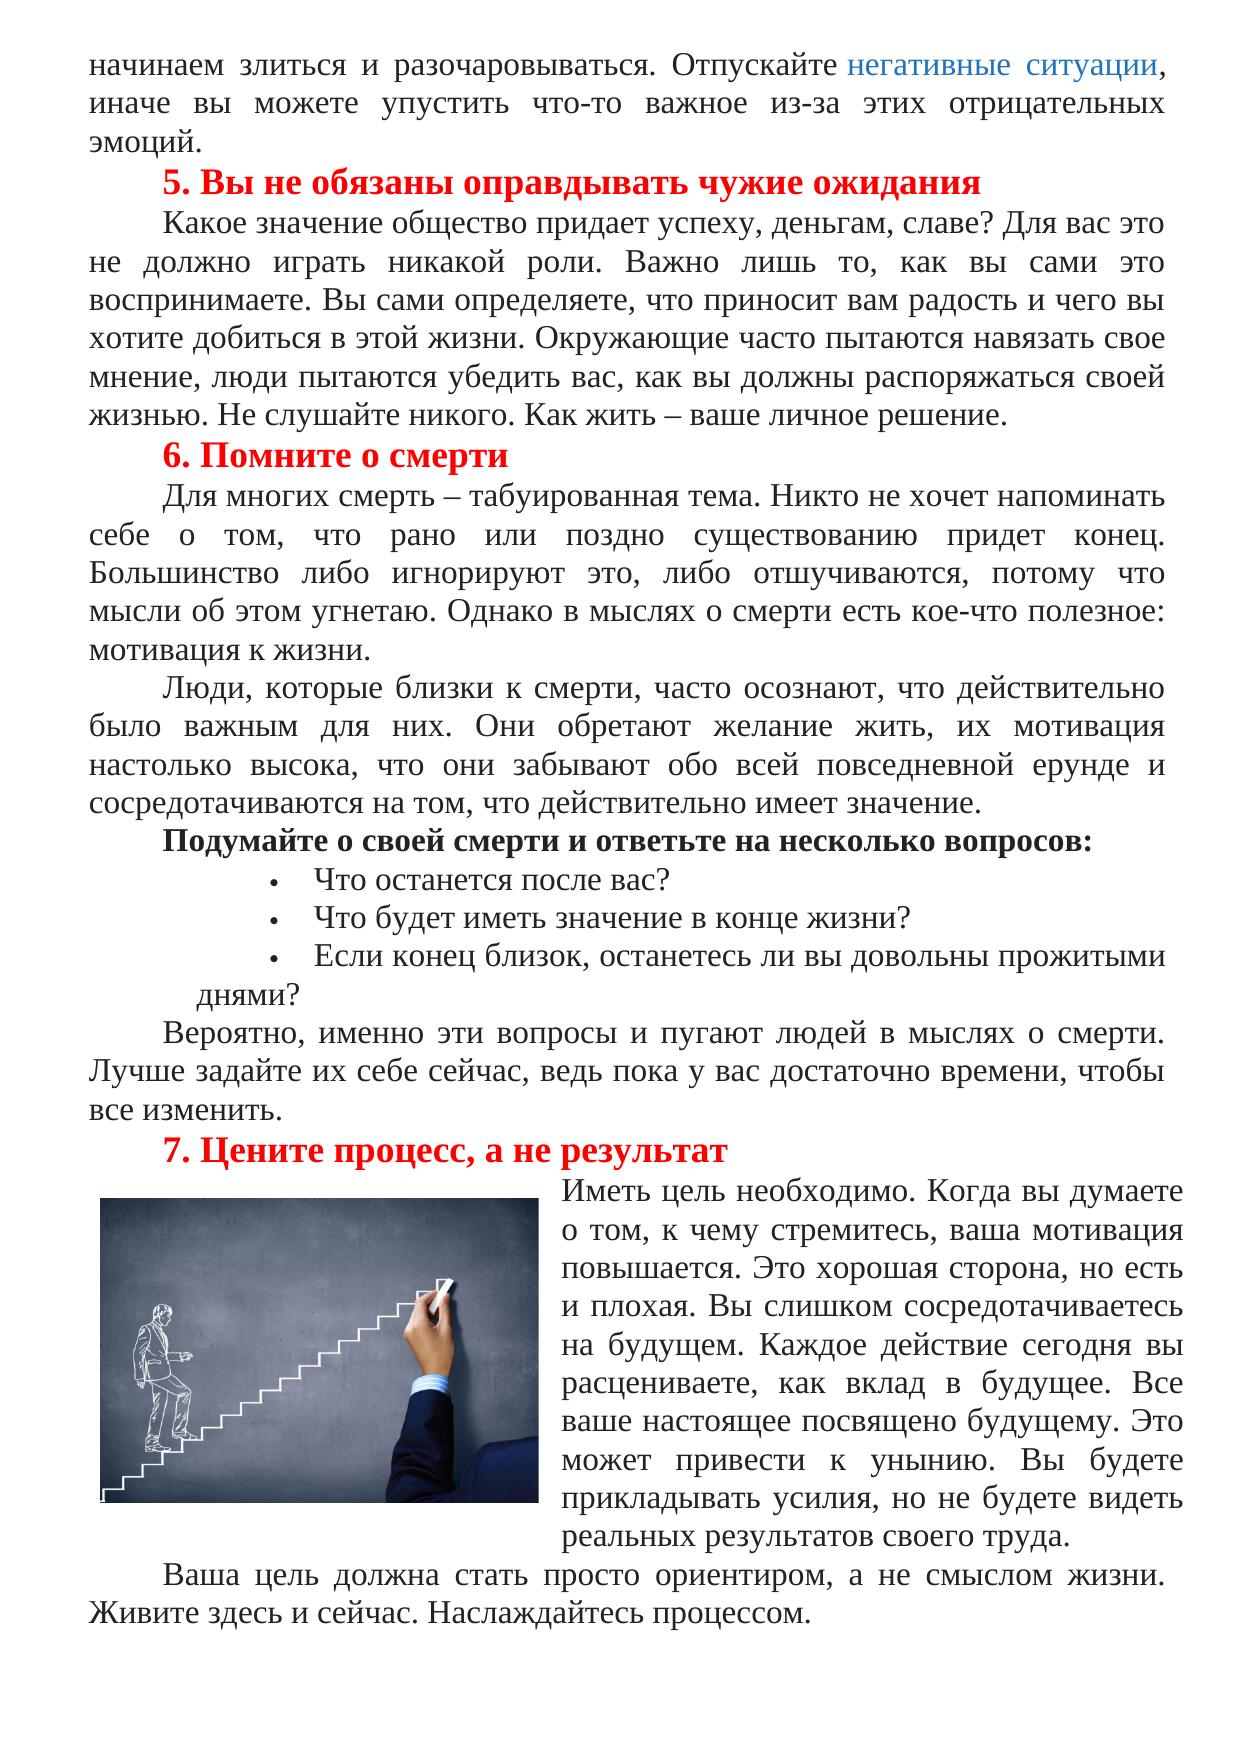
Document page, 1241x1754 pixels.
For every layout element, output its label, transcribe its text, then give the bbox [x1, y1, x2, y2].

table_header [89, 1170, 550, 1554]
text Люди, которые близки к смерти, часто осознают, что действительно было важным для них. Они обретают желание жить, их мотивация настолько высока, что они забывают обо всей повседневной ерунде и сосредотачиваются на том, что действительно имеет значение. [89, 667, 1167, 821]
text 7. Цените процесс, а не результат [89, 1127, 1167, 1170]
text Ваша цель должна стать просто ориентиром, а не смыслом жизни. Живите здесь и сейчас. Наслаждайтесь процессом. [89, 1554, 1167, 1630]
list Если конец близок, останетесь ли вы довольны прожитыми днями? [196, 936, 1167, 1012]
text Какое значение общество придает успеху, деньгам, славе? Для вас это не должно играть никакой роли. Важно лишь то, как вы сами это воспринимаете. Вы сами определяете, что приносит вам радость и чего вы хотите добиться в этой жизни. Окружающие часто пытаются навязать свое мнение, люди пытаются убедить вас, как вы должны распоряжаться своей жизнью. Не слушайте никого. Как жить – ваше личное решение. [89, 202, 1167, 432]
text 5. Вы не обязаны оправдывать чужие ожидания [89, 159, 1167, 202]
picture [100, 1198, 539, 1503]
text 6. Помните о смерти [89, 432, 1167, 476]
text Подумайте о своей смерти и ответьте на несколько вопросов: [89, 821, 1167, 859]
text Для многих смерть – табуированная тема. Никто не хочет напоминать себе о том, что рано или поздно существованию придет конец. Большинство либо игнорируют это, либо отшучиваются, потому что мысли об этом угнетаю. Однако в мыслях о смерти есть кое-что полезное: мотивация к жизни. [89, 476, 1167, 667]
list Что останется после вас? [196, 859, 1167, 897]
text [89, 44, 1167, 159]
table_header Иметь цель необходимо. Когда вы думаете о том, к чему стремитесь, ваша мотивация повышается. Это хорошая сторона, но есть и плохая. Вы слишком сосредотачиваетесь на будущем. Каждое действие сегодня вы расцениваете, как вклад в будущее. Все ваше настоящее посвящено будущему. Это может привести к унынию. Вы будете прикладывать усилия, но не будете видеть реальных результатов своего труда. [550, 1170, 1196, 1554]
text Вероятно, именно эти вопросы и пугают людей в мыслях о смерти. Лучше задайте их себе сейчас, ведь пока у вас достаточно времени, чтобы все изменить. [89, 1012, 1167, 1127]
list Что будет иметь значение в конце жизни? [196, 897, 1167, 936]
